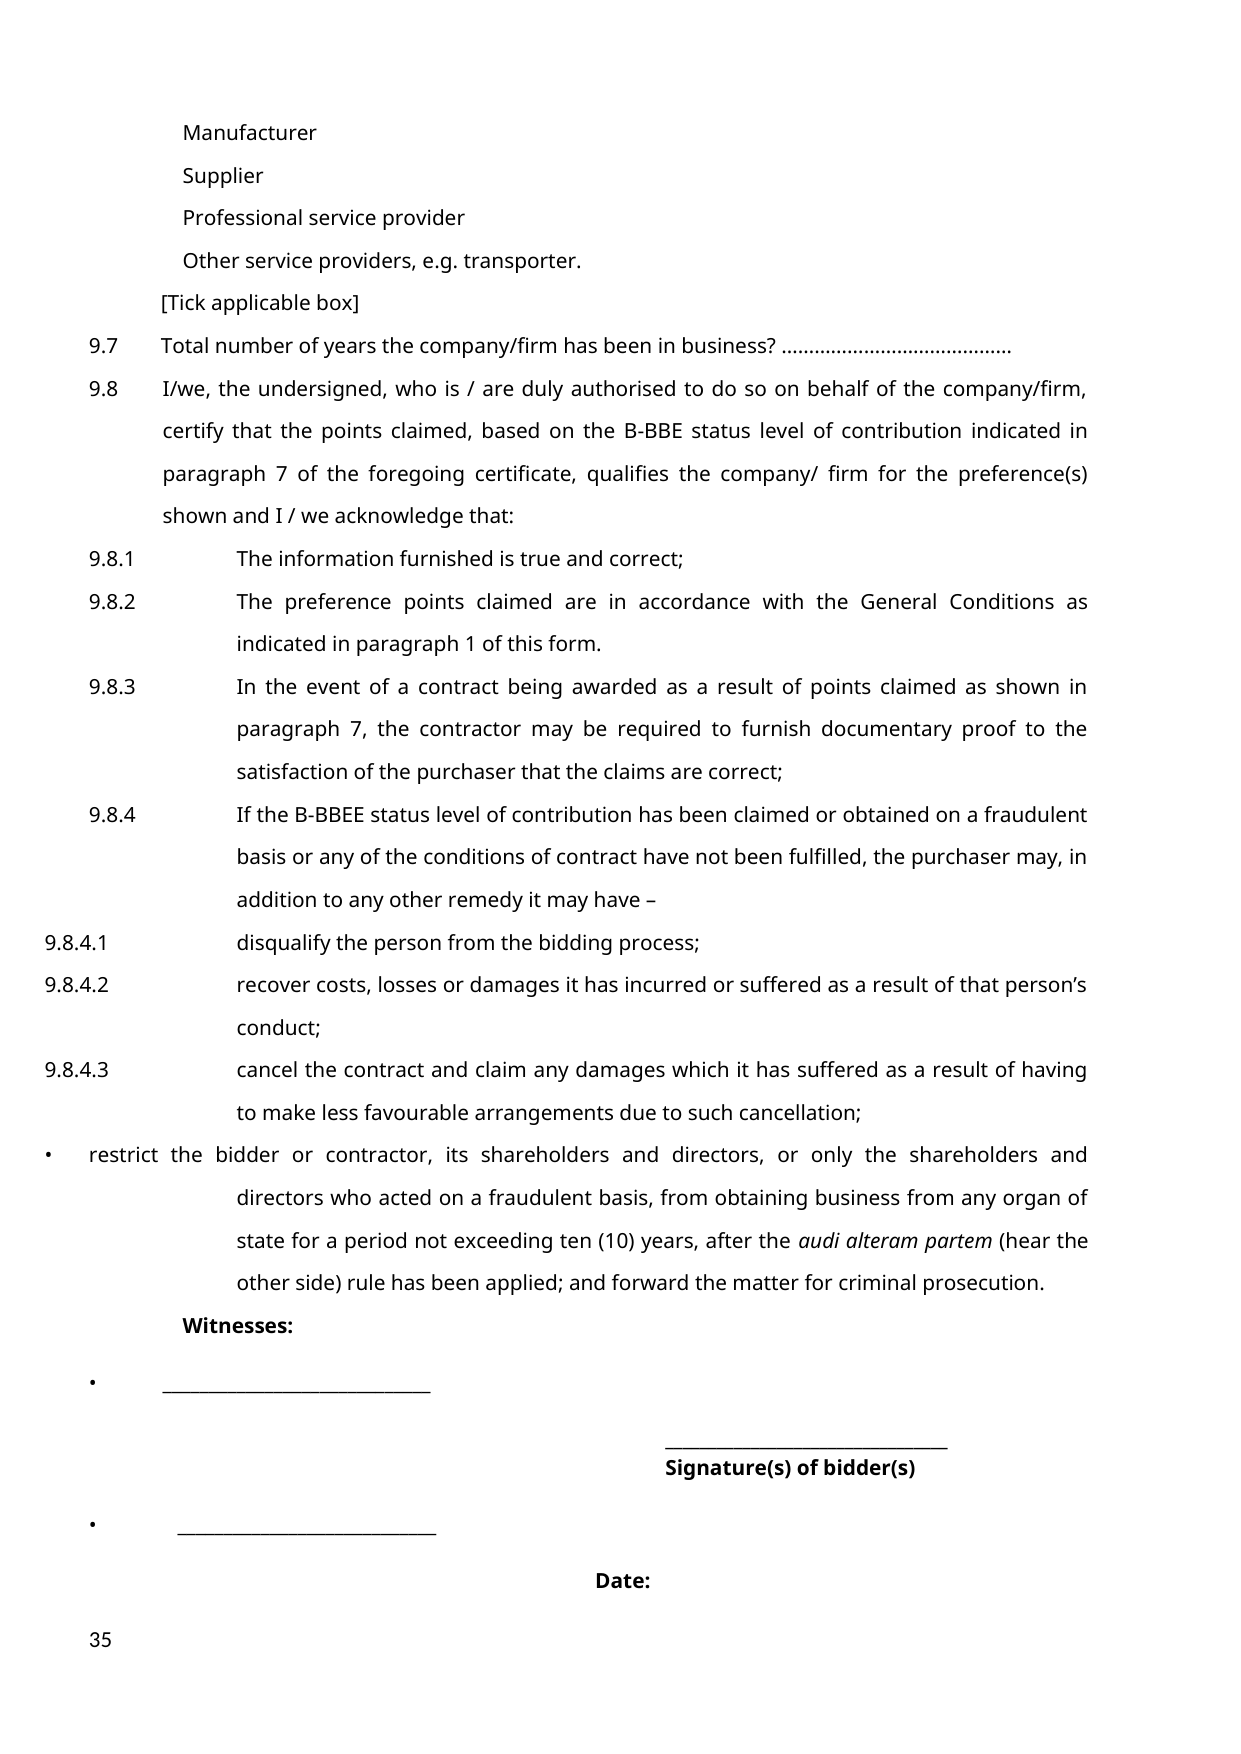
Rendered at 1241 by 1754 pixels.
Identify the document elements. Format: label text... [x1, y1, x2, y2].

text _________________________________ [89, 1424, 1169, 1453]
text 9.8.4 If the B-BBEE status level of contribution has been claimed or obtained on a fraudulent basis or any of the conditions of contract have not been fulfilled, the purchaser may, in addition to any other remedy it may have – [89, 800, 1089, 913]
text 9.8.4.3 cancel the contract and claim any damages which it has suffered as a result of having to make less favourable arrangements due to such cancellation; [44, 1055, 1089, 1126]
text 9.8 I/we, the undersigned, who is / are duly authorised to do so on behalf of the company/firm, certify that the points claimed, based on the B-BBE status level of contribution indicated in paragraph 7 of the foregoing certificate, qualifies the company/ firm for the preference(s) shown and I / we acknowledge that: [89, 374, 1089, 530]
text 9.8.4.2 recover costs, losses or damages it has incurred or suffered as a result of that person’s conduct; [44, 970, 1089, 1041]
text Professional service provider [162, 203, 1166, 232]
text 9.8.3 In the event of a contract being awarded as a result of points claimed as shown in paragraph 7, the contractor may be required to furnish documentary proof to the satisfaction of the purchaser that the claims are correct; [89, 672, 1089, 786]
list _____________________________ [89, 1368, 1089, 1396]
list restrict the bidder or contractor, its shareholders and directors, or only the shareholders and directors who acted on a fraudulent basis, from obtaining business from any organ of state for a period not exceeding ten (10) years, after the audi alteram partem (hear the other side) rule has been applied; and forward the matter for criminal prosecution. [44, 1141, 1089, 1297]
text Witnesses: [182, 1311, 1089, 1339]
text Date: [89, 1567, 1169, 1595]
text 9.7 Total number of years the company/firm has been in business? …………………………………… [89, 331, 1166, 359]
text 9.8.1 The information furnished is true and correct; [89, 544, 1089, 573]
text [Tick applicable box] [89, 288, 1166, 317]
text 9.8.4.1 disqualify the person from the bidding process; [44, 928, 1089, 956]
text Supplier [162, 161, 1166, 189]
text Manufacturer [162, 118, 1166, 147]
text 9.8.2 The preference points claimed are in accordance with the General Conditions as indicated in paragraph 1 of this form. [89, 587, 1089, 658]
list ____________________________ [89, 1510, 1089, 1538]
text Other service providers, e.g. transporter. [162, 246, 1166, 274]
text Signature(s) of bidder(s) [89, 1453, 1089, 1481]
